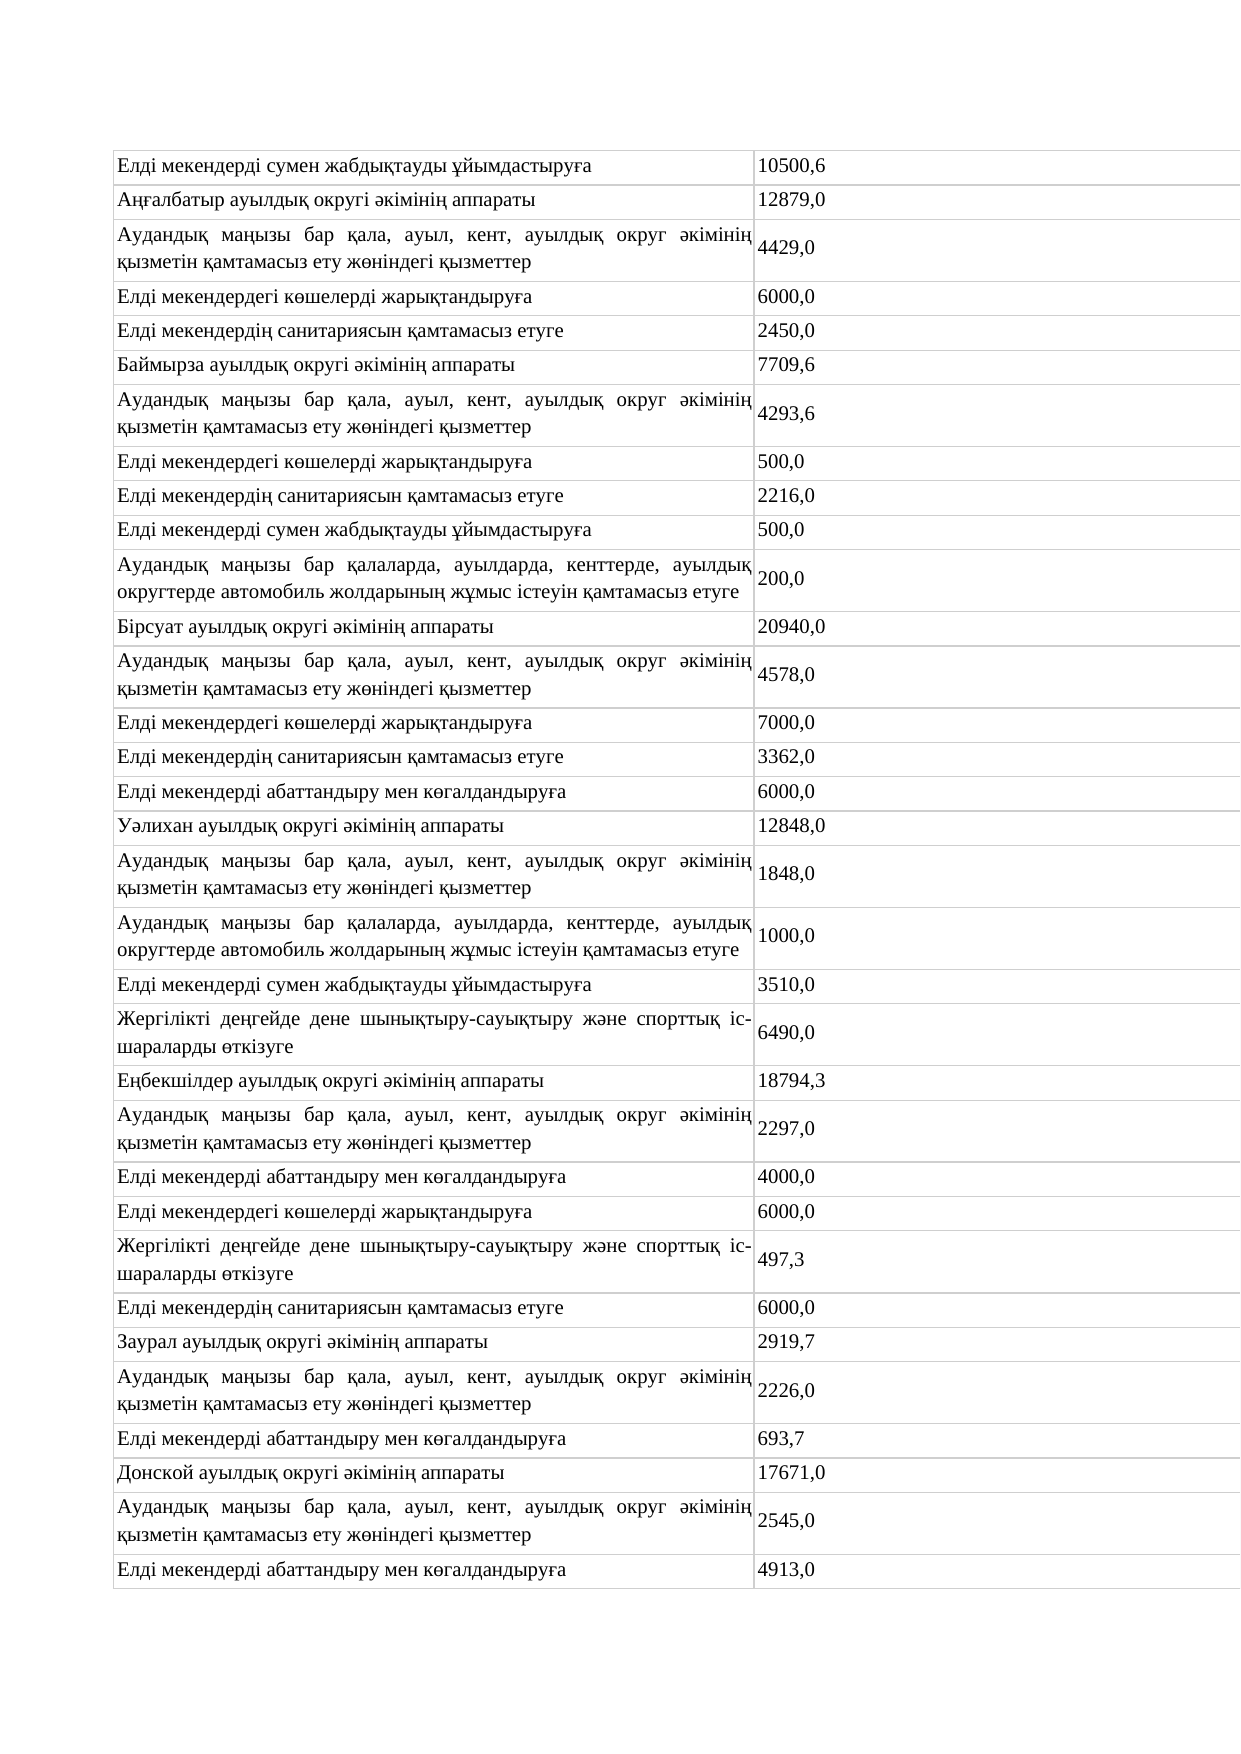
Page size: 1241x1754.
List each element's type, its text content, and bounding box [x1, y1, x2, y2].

table_cell Аудандық маңызы бар қала, ауыл, кент, ауылдық округ әкімінің қызметін қамтамасыз ету жөніндегі қызметтер [114, 647, 753, 707]
table_cell Жергілікті деңгейде дене шынықтыру-сауықтыру және спорттық іс-шараларды өткізуге [114, 1231, 753, 1292]
table_cell 1848,0 [755, 846, 1240, 907]
table_cell Елді мекендердегі көшелерді жарықтандыруға [114, 447, 753, 480]
table_cell Уәлихан ауылдық округі әкімінің аппараты [114, 812, 753, 845]
table_cell Аудандық маңызы бар қала, ауыл, кент, ауылдық округ әкімінің қызметін қамтамасыз ету жөніндегі қызметтер [114, 846, 753, 907]
table_cell 500,0 [755, 447, 1240, 480]
table_cell Еңбекшілдер ауылдық округі әкімінің аппараты [114, 1066, 753, 1099]
table_cell 10500,6 [755, 151, 1240, 184]
table_cell Елді мекендерді сумен жабдықтауды ұйымдастыруға [114, 151, 753, 184]
table_cell Донской ауылдық округі әкімінің аппараты [114, 1459, 753, 1492]
table_cell 6000,0 [755, 777, 1240, 810]
table_cell 1000,0 [755, 908, 1240, 969]
table_cell Елді мекендерді сумен жабдықтауды ұйымдастыруға [114, 516, 753, 549]
table_cell Елді мекендердегі көшелерді жарықтандыруға [114, 282, 753, 315]
table_cell 6000,0 [755, 282, 1240, 315]
table_cell Елді мекендерді абаттандыру мен көгалдандыруға [114, 1163, 753, 1196]
table_cell 20940,0 [755, 612, 1240, 645]
table_cell Жергілікті деңгейде дене шынықтыру-сауықтыру және спорттық іс-шараларды өткізуге [114, 1004, 753, 1065]
table_cell Елді мекендердің санитариясын қамтамасыз етуге [114, 481, 753, 514]
table_cell Елді мекендердің санитариясын қамтамасыз етуге [114, 1294, 753, 1327]
table_cell 2216,0 [755, 481, 1240, 514]
table_cell 497,3 [755, 1231, 1240, 1292]
table_cell 18794,3 [755, 1066, 1240, 1099]
table_cell 4578,0 [755, 647, 1240, 707]
table_cell 500,0 [755, 516, 1240, 549]
table_cell Елді мекендерді абаттандыру мен көгалдандыруға [114, 777, 753, 810]
table_cell 2450,0 [755, 316, 1240, 349]
table_cell Елді мекендерді абаттандыру мен көгалдандыруға [114, 1555, 753, 1588]
table_cell 4293,6 [755, 385, 1240, 446]
table_cell 7709,6 [755, 351, 1240, 384]
table_cell Аудандық маңызы бар қалаларда, ауылдарда, кенттерде, ауылдық округтерде автомобиль жолдарының жұмыс істеуін қамтамасыз етуге [114, 908, 753, 969]
table_cell Баймырза ауылдық округі әкімінің аппараты [114, 351, 753, 384]
table_cell 7000,0 [755, 709, 1240, 742]
table_cell Бірсуат ауылдық округі әкімінің аппараты [114, 612, 753, 645]
table_cell 4000,0 [755, 1163, 1240, 1196]
table_cell Заурал ауылдық округі әкімінің аппараты [114, 1328, 753, 1361]
table_cell 2297,0 [755, 1101, 1240, 1161]
table_cell 693,7 [755, 1424, 1240, 1457]
table_cell Аудандық маңызы бар қалаларда, ауылдарда, кенттерде, ауылдық округтерде автомобиль жолдарының жұмыс істеуін қамтамасыз етуге [114, 550, 753, 611]
table_cell 2226,0 [755, 1362, 1240, 1423]
table_cell 6490,0 [755, 1004, 1240, 1065]
table_cell 6000,0 [755, 1197, 1240, 1230]
table_cell Елді мекендердің санитариясын қамтамасыз етуге [114, 316, 753, 349]
table_cell Аңғалбатыр ауылдық округі әкімінің аппараты [114, 186, 753, 219]
table_cell 17671,0 [755, 1459, 1240, 1492]
table_cell Елді мекендерді абаттандыру мен көгалдандыруға [114, 1424, 753, 1457]
table_cell Аудандық маңызы бар қала, ауыл, кент, ауылдық округ әкімінің қызметін қамтамасыз ету жөніндегі қызметтер [114, 385, 753, 446]
table_cell Елді мекендердегі көшелерді жарықтандыруға [114, 709, 753, 742]
table_cell 200,0 [755, 550, 1240, 611]
table_cell 3362,0 [755, 743, 1240, 776]
table_cell 3510,0 [755, 970, 1240, 1003]
table_cell Елді мекендердің санитариясын қамтамасыз етуге [114, 743, 753, 776]
table_cell Елді мекендердегі көшелерді жарықтандыруға [114, 1197, 753, 1230]
table_cell 6000,0 [755, 1294, 1240, 1327]
table_cell 4429,0 [755, 220, 1240, 281]
table_cell Аудандық маңызы бар қала, ауыл, кент, ауылдық округ әкімінің қызметін қамтамасыз ету жөніндегі қызметтер [114, 220, 753, 281]
table_cell Аудандық маңызы бар қала, ауыл, кент, ауылдық округ әкімінің қызметін қамтамасыз ету жөніндегі қызметтер [114, 1362, 753, 1423]
table_cell 2545,0 [755, 1493, 1240, 1554]
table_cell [114, 1493, 753, 1554]
table_cell Аудандық маңызы бар қала, ауыл, кент, ауылдық округ әкімінің қызметін қамтамасыз ету жөніндегі қызметтер [114, 1101, 753, 1161]
table_cell 12879,0 [755, 186, 1240, 219]
table_cell Елді мекендерді сумен жабдықтауды ұйымдастыруға [114, 970, 753, 1003]
table_cell 12848,0 [755, 812, 1240, 845]
table_cell 4913,0 [755, 1555, 1240, 1588]
table_cell 2919,7 [755, 1328, 1240, 1361]
